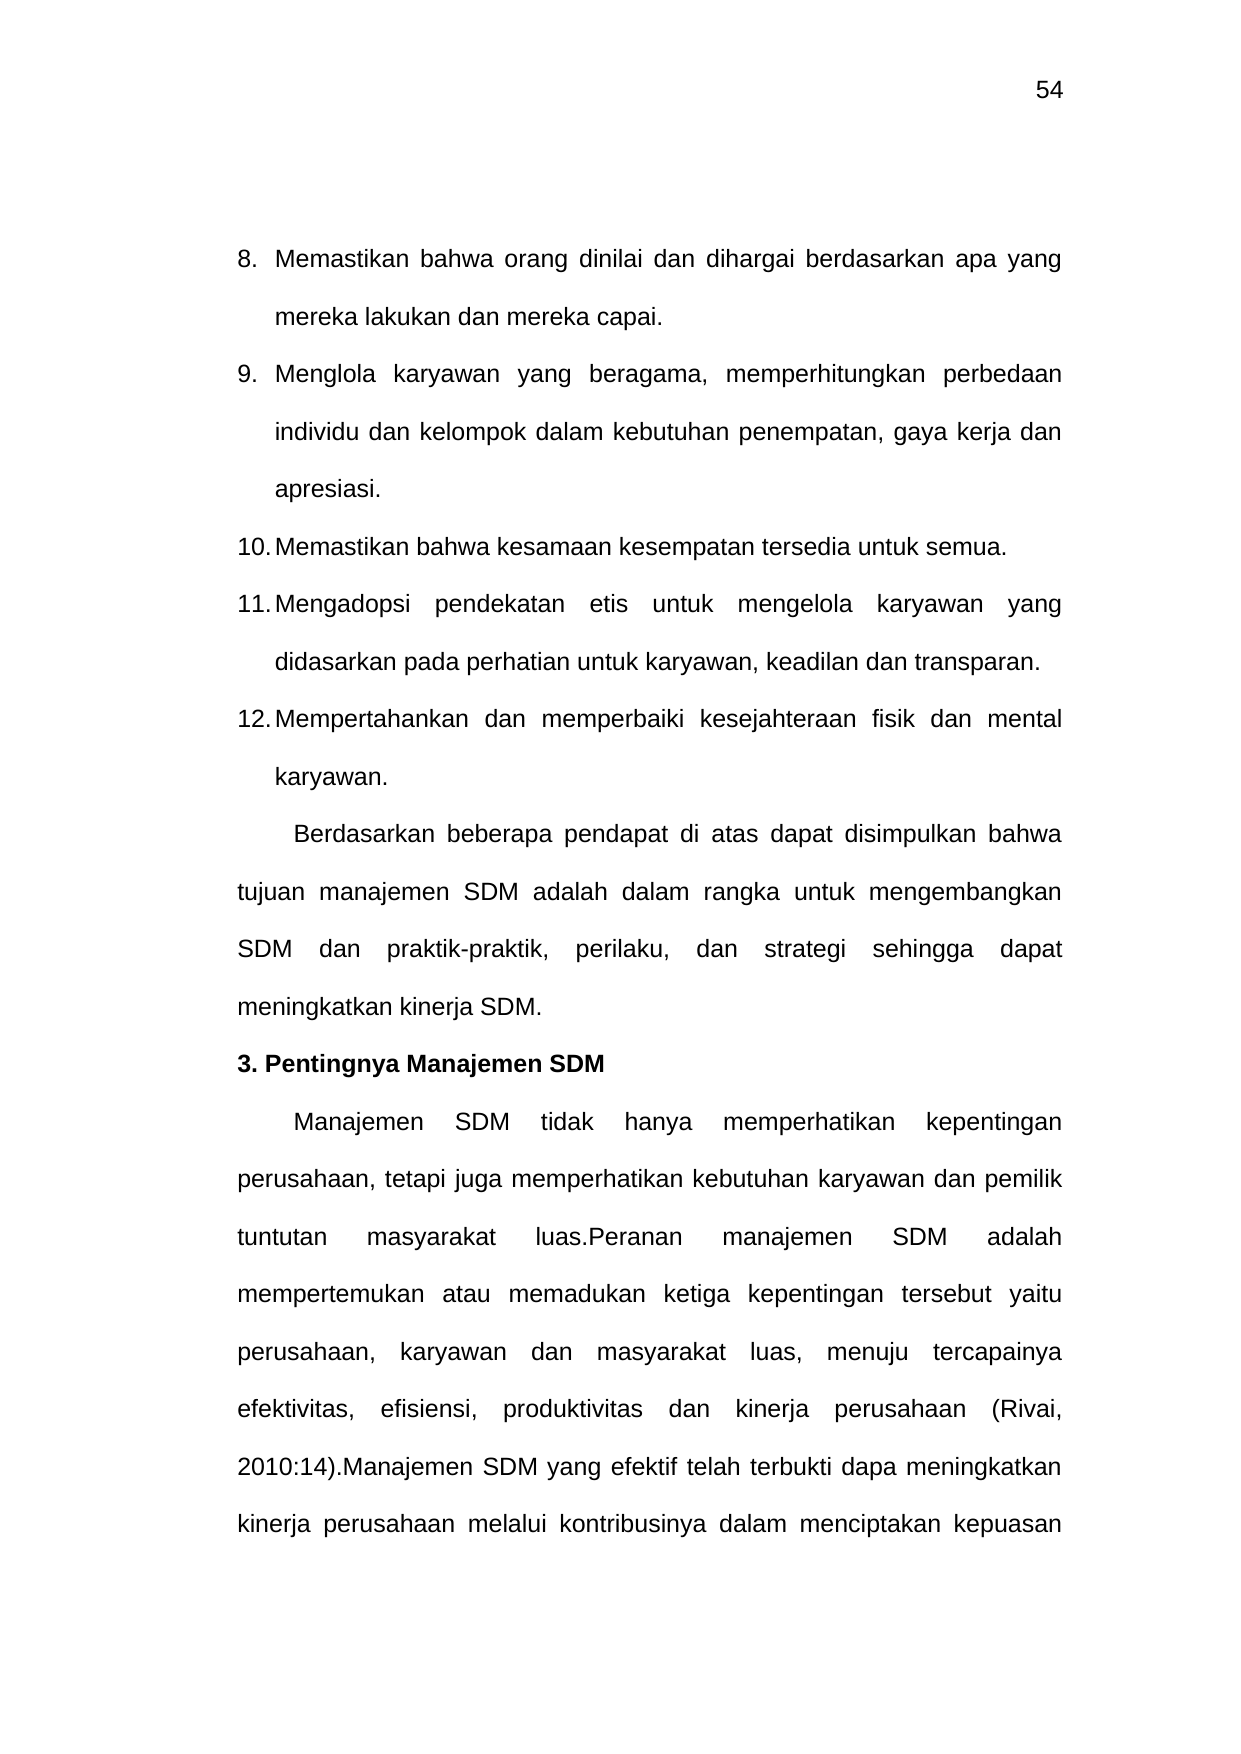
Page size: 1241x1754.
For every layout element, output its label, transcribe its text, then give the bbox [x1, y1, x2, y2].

list Mengadopsi pendekatan etis untuk mengelola karyawan yang didasarkan pada perhatian untuk karyawan, keadilan dan transparan. [237, 589, 1063, 676]
list Memastikan bahwa kesamaan kesempatan tersedia untuk semua. [237, 532, 1063, 561]
text 3. Pentingnya Manajemen SDM [237, 1049, 1063, 1078]
text Berdasarkan beberapa pendapat di atas dapat disimpulkan bahwa tujuan manajemen SDM adalah dalam rangka untuk mengembangkan SDM dan praktik-praktik, perilaku, dan strategi sehingga dapat meningkatkan kinerja SDM. [237, 819, 1063, 1021]
list Menglola karyawan yang beragama, memperhitungkan perbedaan individu dan kelompok dalam kebutuhan penempatan, gaya kerja dan apresiasi. [237, 359, 1063, 503]
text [237, 1107, 1063, 1538]
list Memastikan bahwa orang dinilai dan dihargai berdasarkan apa yang mereka lakukan dan mereka capai. [237, 244, 1063, 331]
list Mempertahankan dan memperbaiki kesejahteraan fisik dan mental karyawan. [237, 704, 1063, 791]
